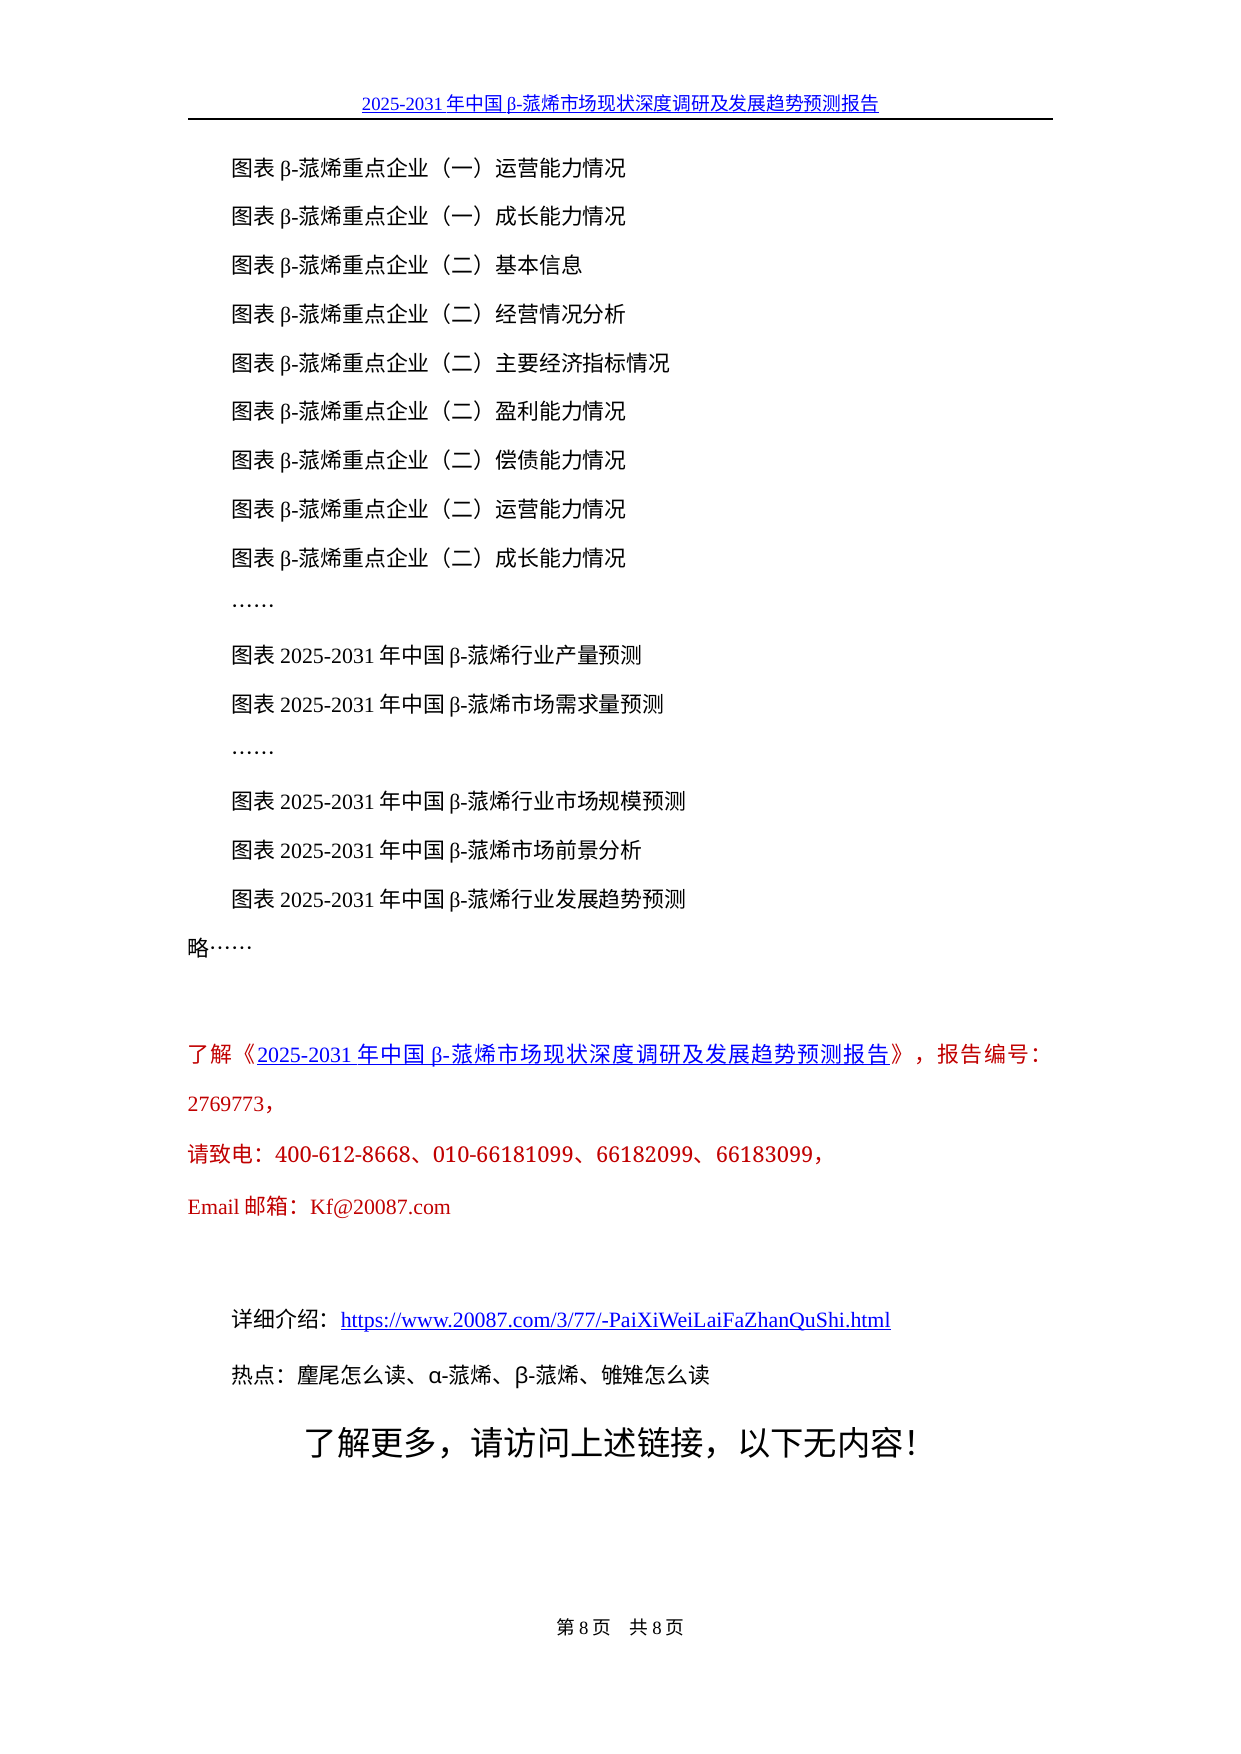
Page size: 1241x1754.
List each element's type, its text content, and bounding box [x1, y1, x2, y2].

text 详细介绍：https://www.20087.com/3/77/-PaiXiWeiLaiFaZhanQuShi.html [187, 1301, 1053, 1334]
text Email邮箱：Kf@20087.com [187, 1188, 1053, 1221]
text 请致电：400-612-8668、010-66181099、66182099、66183099， [187, 1137, 1053, 1169]
title 了解更多，请访问上述链接，以下无内容！ [187, 1408, 1053, 1473]
text 了解《2025-2031年中国β-蒎烯市场现状深度调研及发展趋势预测报告》，报告编号：2769773， [187, 1037, 1053, 1118]
text 热点：麈尾怎么读、α-蒎烯、β-蒎烯、雊雉怎么读 [187, 1358, 1053, 1391]
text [187, 150, 1053, 963]
